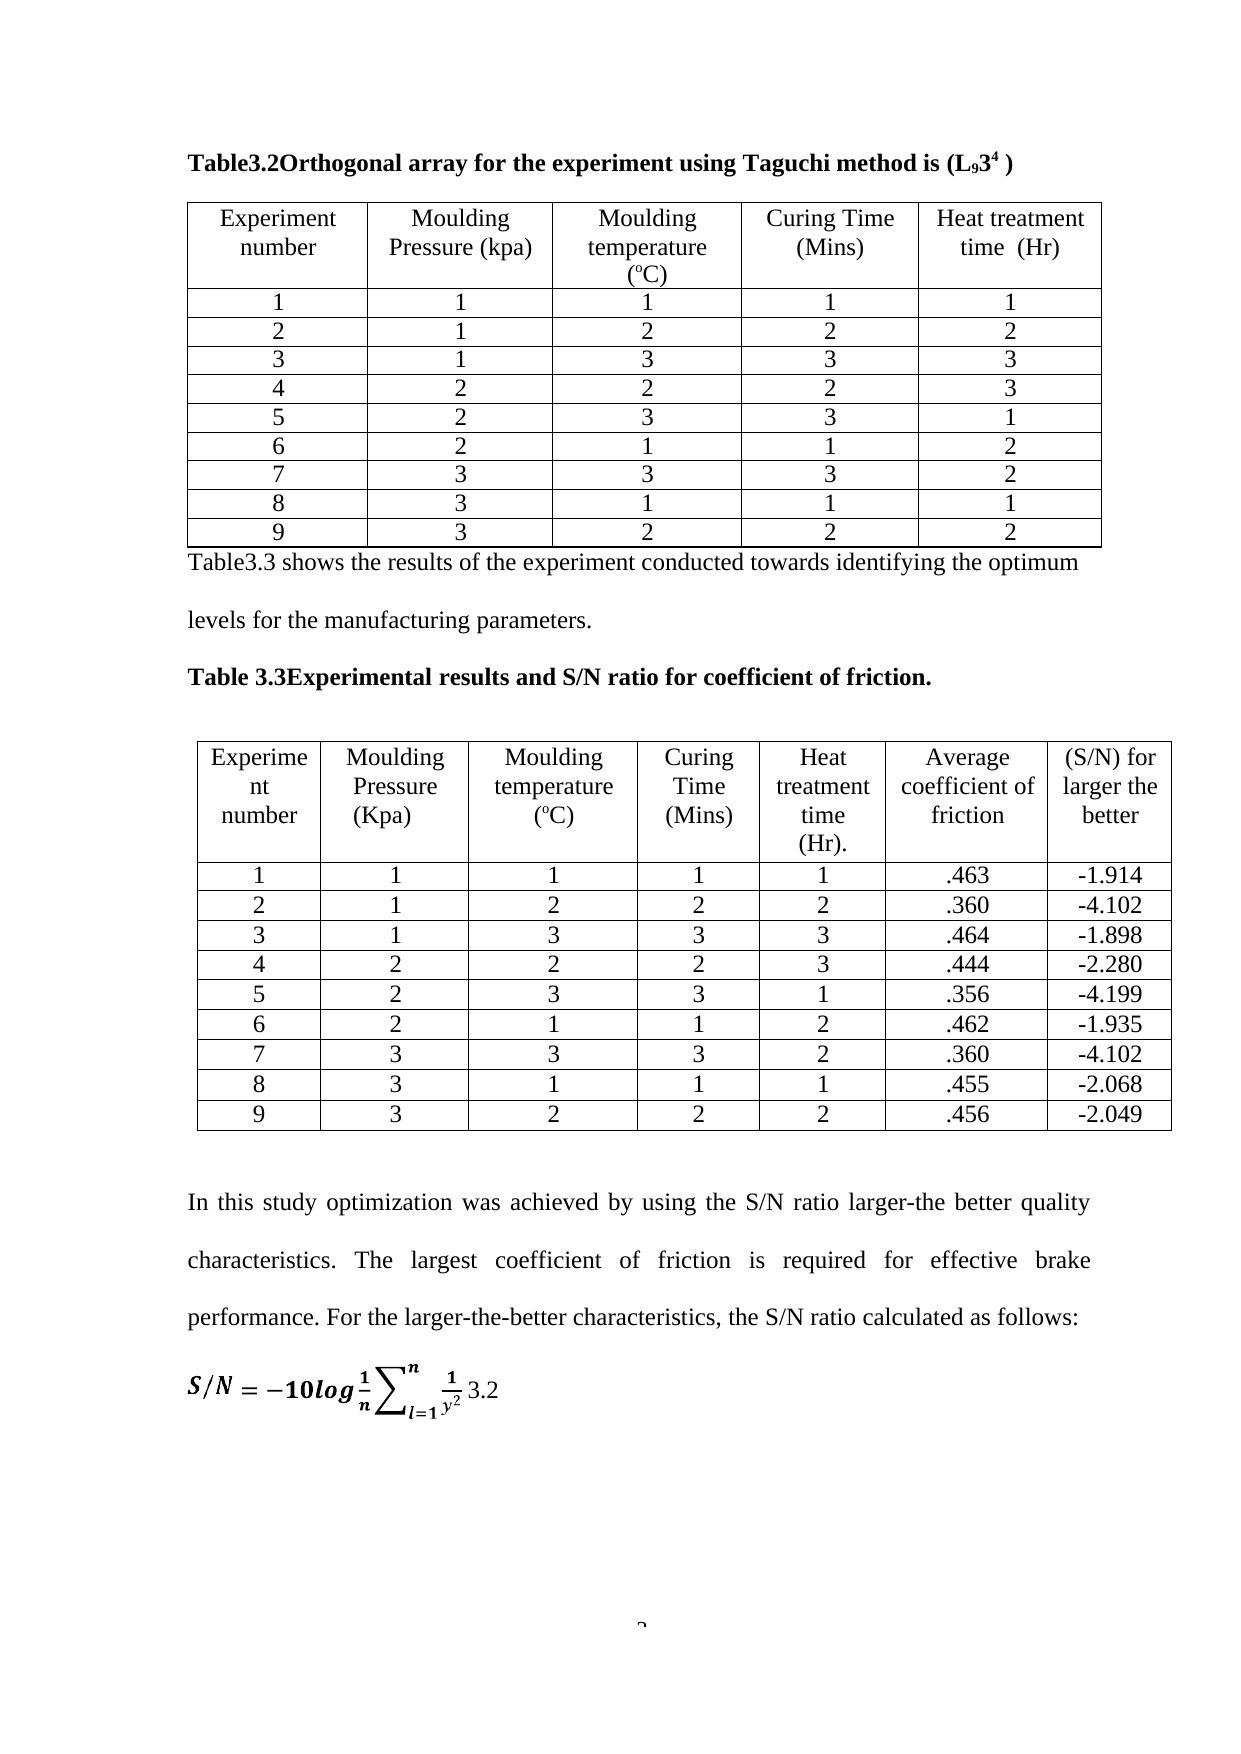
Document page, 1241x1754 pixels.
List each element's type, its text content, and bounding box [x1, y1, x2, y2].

picture [441, 1403, 460, 1415]
table_cell 1 [553, 490, 741, 518]
table_header Curing Time (Mins) [638, 742, 759, 862]
table_cell 2 [188, 318, 367, 346]
table_cell 3 [469, 1040, 637, 1069]
table_cell 3 [188, 347, 367, 374]
table_cell 1 [742, 433, 918, 460]
table_header Moulding Pressure (Kpa) [321, 742, 468, 862]
table_cell 1 [553, 433, 741, 460]
table_cell 3 [742, 461, 918, 489]
table_cell 3 [742, 404, 918, 432]
table_cell 1 [742, 490, 918, 518]
table_cell 3 [553, 404, 741, 432]
table_cell 9 [188, 519, 367, 546]
table_cell .360 [886, 891, 1047, 920]
table_cell 1 [469, 1070, 637, 1099]
table_cell 2 [321, 951, 468, 979]
subtitle Table 3.3Experimental results and S/N ratio for coefficient of friction. [187, 662, 1215, 691]
table_cell 1 [760, 863, 885, 890]
table_cell 3 [919, 375, 1101, 403]
table_cell 6 [198, 1010, 320, 1039]
table_header Experiment number [188, 203, 367, 288]
table_cell .360 [886, 1040, 1047, 1069]
table_cell 2 [919, 461, 1101, 489]
table_header Heat treatment time (Hr) [919, 203, 1101, 288]
table_cell 2 [742, 318, 918, 346]
table_cell -1.898 [1048, 921, 1171, 950]
table_cell 3 [638, 1040, 759, 1069]
table_cell 2 [553, 519, 741, 546]
table_cell 3 [368, 519, 552, 546]
table_cell 3 [760, 921, 885, 950]
table_cell .464 [886, 921, 1047, 950]
table_cell 9 [198, 1101, 320, 1129]
table_cell 3 [198, 921, 320, 950]
table_cell -1.914 [1048, 863, 1171, 890]
table_cell 3 [368, 461, 552, 489]
table_cell 1 [760, 980, 885, 1009]
table_cell 3 [638, 980, 759, 1009]
table_cell 2 [368, 433, 552, 460]
table_cell 1 [919, 490, 1101, 518]
table_header Average coefficient of friction [886, 742, 1047, 862]
table_header Moulding temperature (oC) [553, 203, 741, 288]
table_cell -4.102 [1048, 891, 1171, 920]
table_cell 1 [321, 921, 468, 950]
table_cell 2 [760, 1101, 885, 1129]
table_cell 1 [321, 863, 468, 890]
table_cell 8 [198, 1070, 320, 1099]
table_cell -4.102 [1048, 1040, 1171, 1069]
picture [187, 1375, 233, 1399]
table_header Moulding temperature (oC) [469, 742, 637, 862]
text Table3.2Orthogonal array for the experiment using Taguchi method is (L934 ) [187, 148, 1215, 177]
table_cell 3 [321, 1101, 468, 1129]
table_header Moulding Pressure (kpa) [368, 203, 552, 288]
table_cell 3 [469, 921, 637, 950]
table_cell 5 [188, 404, 367, 432]
table_cell 5 [198, 980, 320, 1009]
table_header (S/N) for larger the better [1048, 742, 1171, 862]
table_cell 2 [638, 891, 759, 920]
table_cell 2 [919, 433, 1101, 460]
table_cell -4.199 [1048, 980, 1171, 1009]
table_cell 8 [188, 490, 367, 518]
table_cell 3 [919, 347, 1101, 374]
table_cell 3 [760, 951, 885, 979]
table_cell 3 [321, 1070, 468, 1099]
table_header Experime nt number [198, 742, 320, 862]
table_cell 1 [368, 289, 552, 317]
table_cell .462 [886, 1010, 1047, 1039]
table_cell .455 [886, 1070, 1047, 1099]
table_cell -2.068 [1048, 1070, 1171, 1099]
table_cell 2 [469, 951, 637, 979]
table_cell .444 [886, 951, 1047, 979]
table_cell 2 [469, 891, 637, 920]
table_cell -2.280 [1048, 951, 1171, 979]
table_header Heat treatment time (Hr). [760, 742, 885, 862]
table_cell -2.049 [1048, 1101, 1171, 1129]
picture [409, 1406, 437, 1419]
table_cell 2 [368, 375, 552, 403]
table_cell 3 [638, 921, 759, 950]
table_cell 4 [188, 375, 367, 403]
table_cell 2 [321, 1010, 468, 1039]
table_cell 1 [321, 891, 468, 920]
table_cell 2 [553, 375, 741, 403]
table_cell 4 [198, 951, 320, 979]
table_cell 1 [638, 863, 759, 890]
table_cell 3 [553, 347, 741, 374]
table_header Curing Time (Mins) [742, 203, 918, 288]
table_cell 1 [742, 289, 918, 317]
table_cell 3 [368, 490, 552, 518]
table_cell 2 [553, 318, 741, 346]
table_cell 3 [553, 461, 741, 489]
table_cell 2 [321, 980, 468, 1009]
table_cell .463 [886, 863, 1047, 890]
table_cell 1 [368, 318, 552, 346]
table_cell 1 [638, 1070, 759, 1099]
table_cell 1 [188, 289, 367, 317]
table_cell 2 [760, 1010, 885, 1039]
table_cell 2 [760, 891, 885, 920]
table_cell 1 [919, 404, 1101, 432]
table_cell 1 [469, 863, 637, 890]
table_cell 2 [638, 951, 759, 979]
table_cell 3 [469, 980, 637, 1009]
table_cell 1 [368, 347, 552, 374]
table_cell 2 [469, 1101, 637, 1129]
table_cell 1 [553, 289, 741, 317]
table_cell 1 [638, 1010, 759, 1039]
text In this study optimization was achieved by using the S/N ratio larger-the better quality characteristics. The largest coefficient of friction is required for effective brake performance. For the larger-the-better characteristics, the S/N ratio calculated as follows: [187, 1187, 1091, 1331]
table_cell 1 [760, 1070, 885, 1099]
table_cell 6 [188, 433, 367, 460]
table_cell 1 [198, 863, 320, 890]
table_cell 3 [321, 1040, 468, 1069]
table_cell 3 [742, 347, 918, 374]
table_cell 2 [638, 1101, 759, 1129]
table_cell -1.935 [1048, 1010, 1171, 1039]
table_cell 2 [742, 375, 918, 403]
text 3.2 [188, 1375, 1215, 1403]
table_cell 2 [919, 519, 1101, 546]
table_cell .456 [886, 1101, 1047, 1129]
table_cell 2 [368, 404, 552, 432]
table_cell 7 [188, 461, 367, 489]
table_cell 7 [198, 1040, 320, 1069]
table_cell 2 [919, 318, 1101, 346]
table_cell 2 [742, 519, 918, 546]
table_cell .356 [886, 980, 1047, 1009]
table_cell 2 [198, 891, 320, 920]
table_cell 2 [760, 1040, 885, 1069]
table_cell 1 [919, 289, 1101, 317]
text Table3.3 shows the results of the experiment conducted towards identifying the optimum levels for the manufacturing parameters. [187, 548, 1081, 634]
table_cell 1 [469, 1010, 637, 1039]
